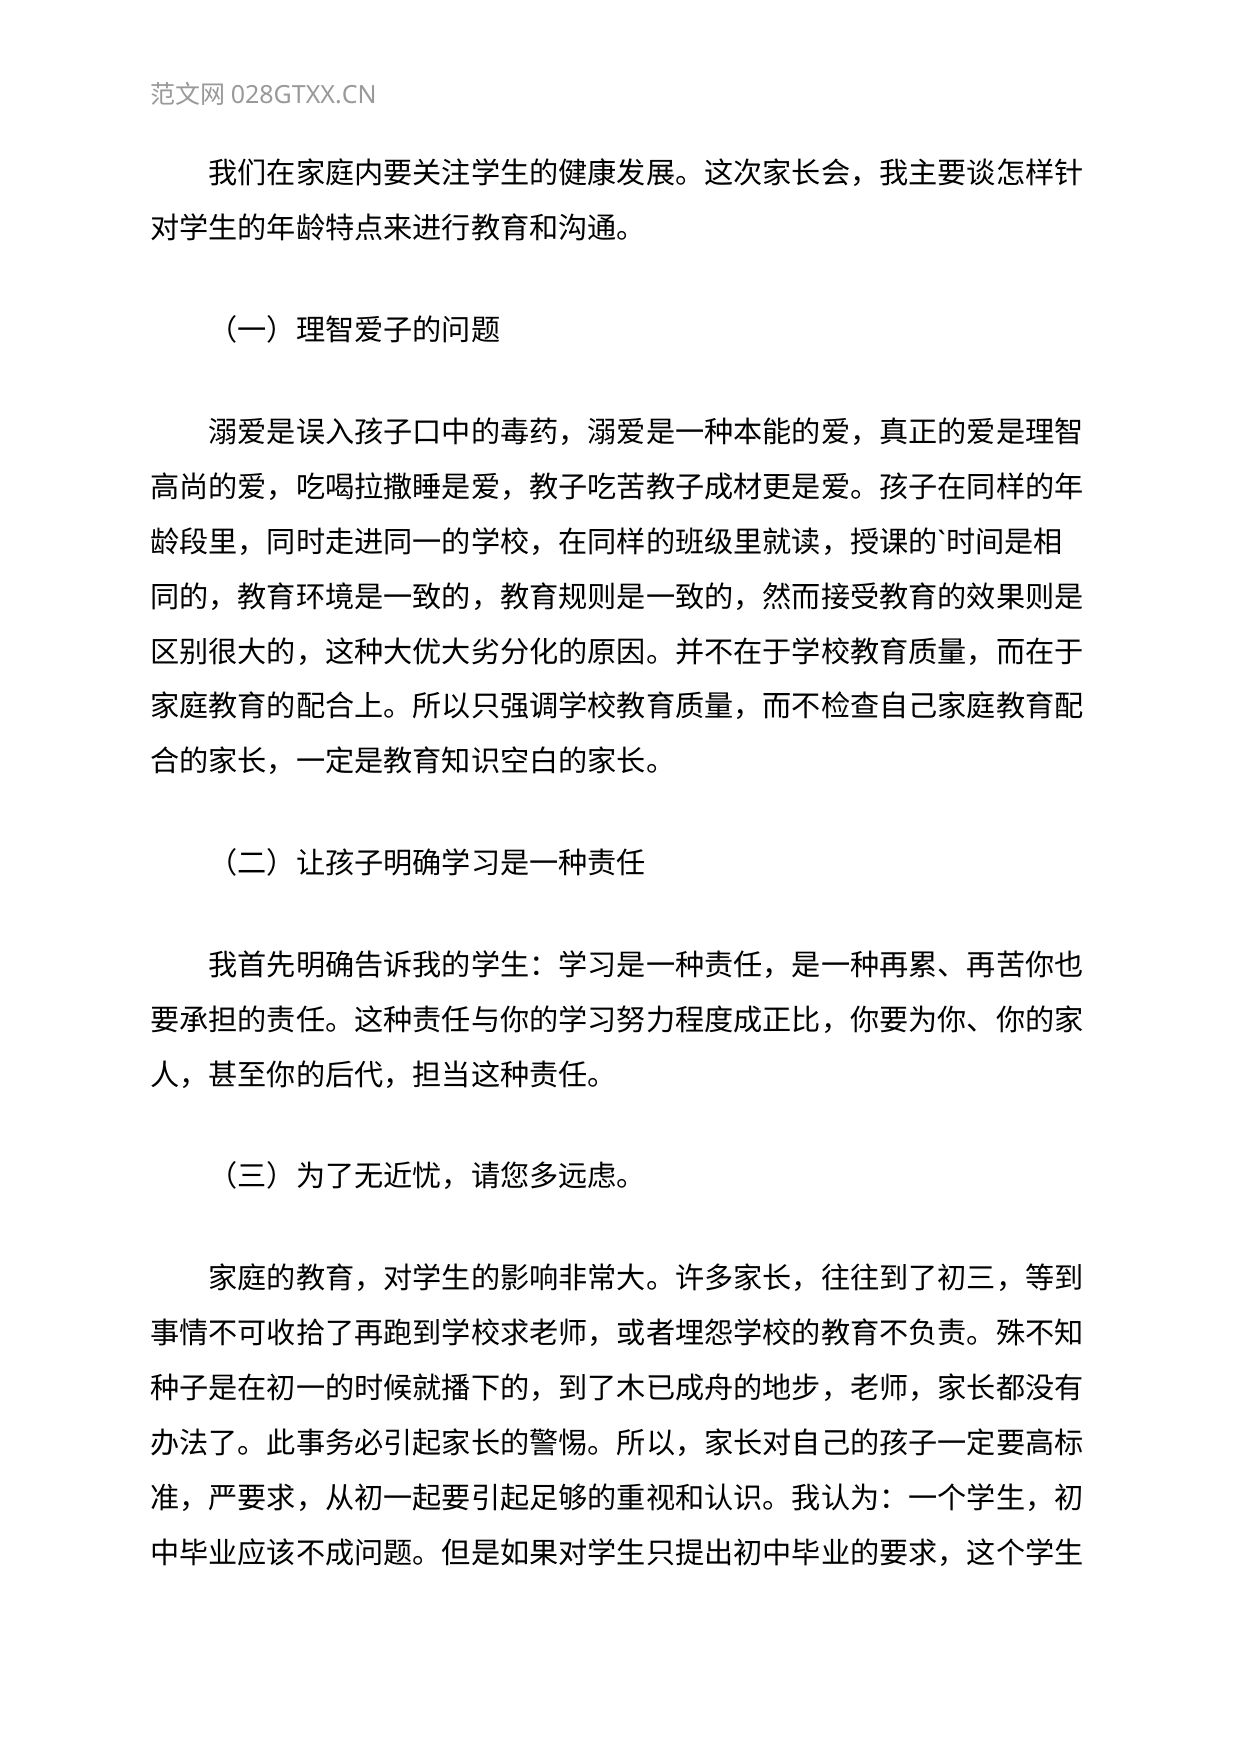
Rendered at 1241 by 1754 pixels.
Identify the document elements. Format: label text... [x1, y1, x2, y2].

text 溺爱是误入孩子口中的毒药，溺爱是一种本能的爱，真正的爱是理智高尚的爱，吃喝拉撒睡是爱，教子吃苦教子成材更是爱。孩子在同样的年龄段里，同时走进同一的学校，在同样的班级里就读，授课的`时间是相同的，教育环境是一致的，教育规则是一致的，然而接受教育的效果则是区别很大的，这种大优大劣分化的原因。并不在于学校教育质量，而在于家庭教育的配合上。所以只强调学校教育质量，而不检查自己家庭教育配合的家长，一定是教育知识空白的家长。 [150, 408, 1090, 780]
text （一）理智爱子的问题 [150, 307, 1090, 349]
text 我首先明确告诉我的学生：学习是一种责任，是一种再累、再苦你也要承担的责任。这种责任与你的学习努力程度成正比，你要为你、你的家人，甚至你的后代，担当这种责任。 [150, 941, 1090, 1093]
text （三）为了无近忧，请您多远虑。 [150, 1153, 1090, 1195]
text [150, 1255, 1090, 1572]
text （二）让孩子明确学习是一种责任 [150, 840, 1090, 882]
text 我们在家庭内要关注学生的健康发展。这次家长会，我主要谈怎样针对学生的年龄特点来进行教育和沟通。 [150, 150, 1090, 247]
